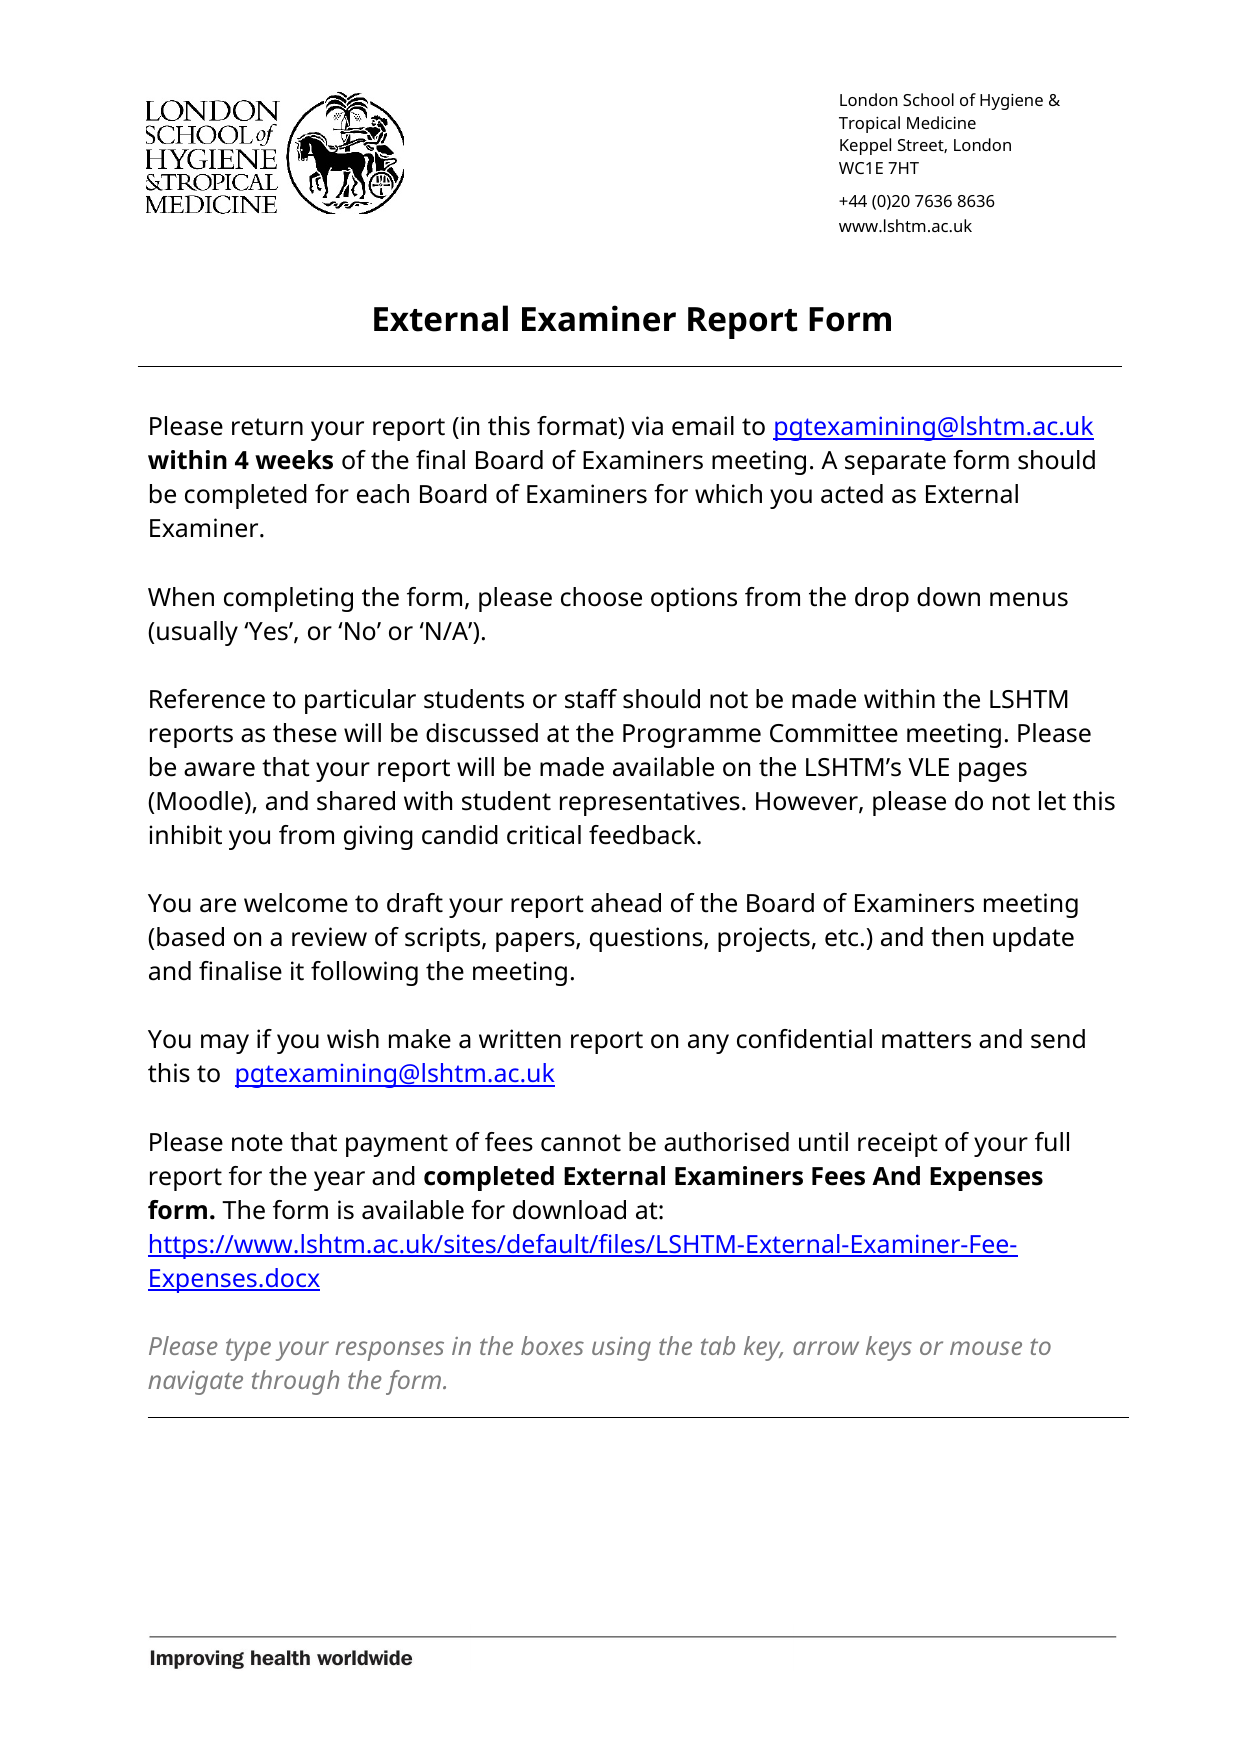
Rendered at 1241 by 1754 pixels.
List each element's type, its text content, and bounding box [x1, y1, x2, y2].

text Reference to particular students or staff should not be made within the LSHTM reports as these will be discussed at the Programme Committee meeting. Please be aware that your report will be made available on the LSHTM’s VLE pages (Moodle), and shared with student representatives. However, please do not let this inhibit you from giving candid critical feedback. [148, 681, 1117, 852]
text You may if you wish make a written report on any confidential matters and send this to pgtexamining@lshtm.ac.uk [148, 1022, 1117, 1090]
text Please return your report (in this format) via email to pgtexamining@lshtm.ac.uk within 4 weeks of the final Board of Examiners meeting. A separate form should be completed for each Board of Examiners for which you acted as External Examiner. [148, 409, 1117, 545]
text External Examiner Report Form [148, 295, 1117, 341]
picture [147, 1624, 1117, 1671]
text Please type your responses in the boxes using the tab key, arrow keys or mouse to navigate through the form. [148, 1329, 1117, 1397]
text You are welcome to draft your report ahead of the Board of Examiners meeting (based on a review of scripts, papers, questions, projects, etc.) and then update and finalise it following the meeting. [148, 886, 1117, 988]
text When completing the form, please choose options from the drop down menus (usually ‘Yes’, or ‘No’ or ‘N/A’). [148, 579, 1117, 647]
picture [144, 91, 404, 213]
text Please note that payment of fees cannot be authorised until receipt of your full report for the year and completed External Examiners Fees And Expenses form. The form is available for download at: https://www.lshtm.ac.uk/sites/default/files/LSHTM-External-Examiner-Fee-Expenses.docx [148, 1124, 1117, 1294]
